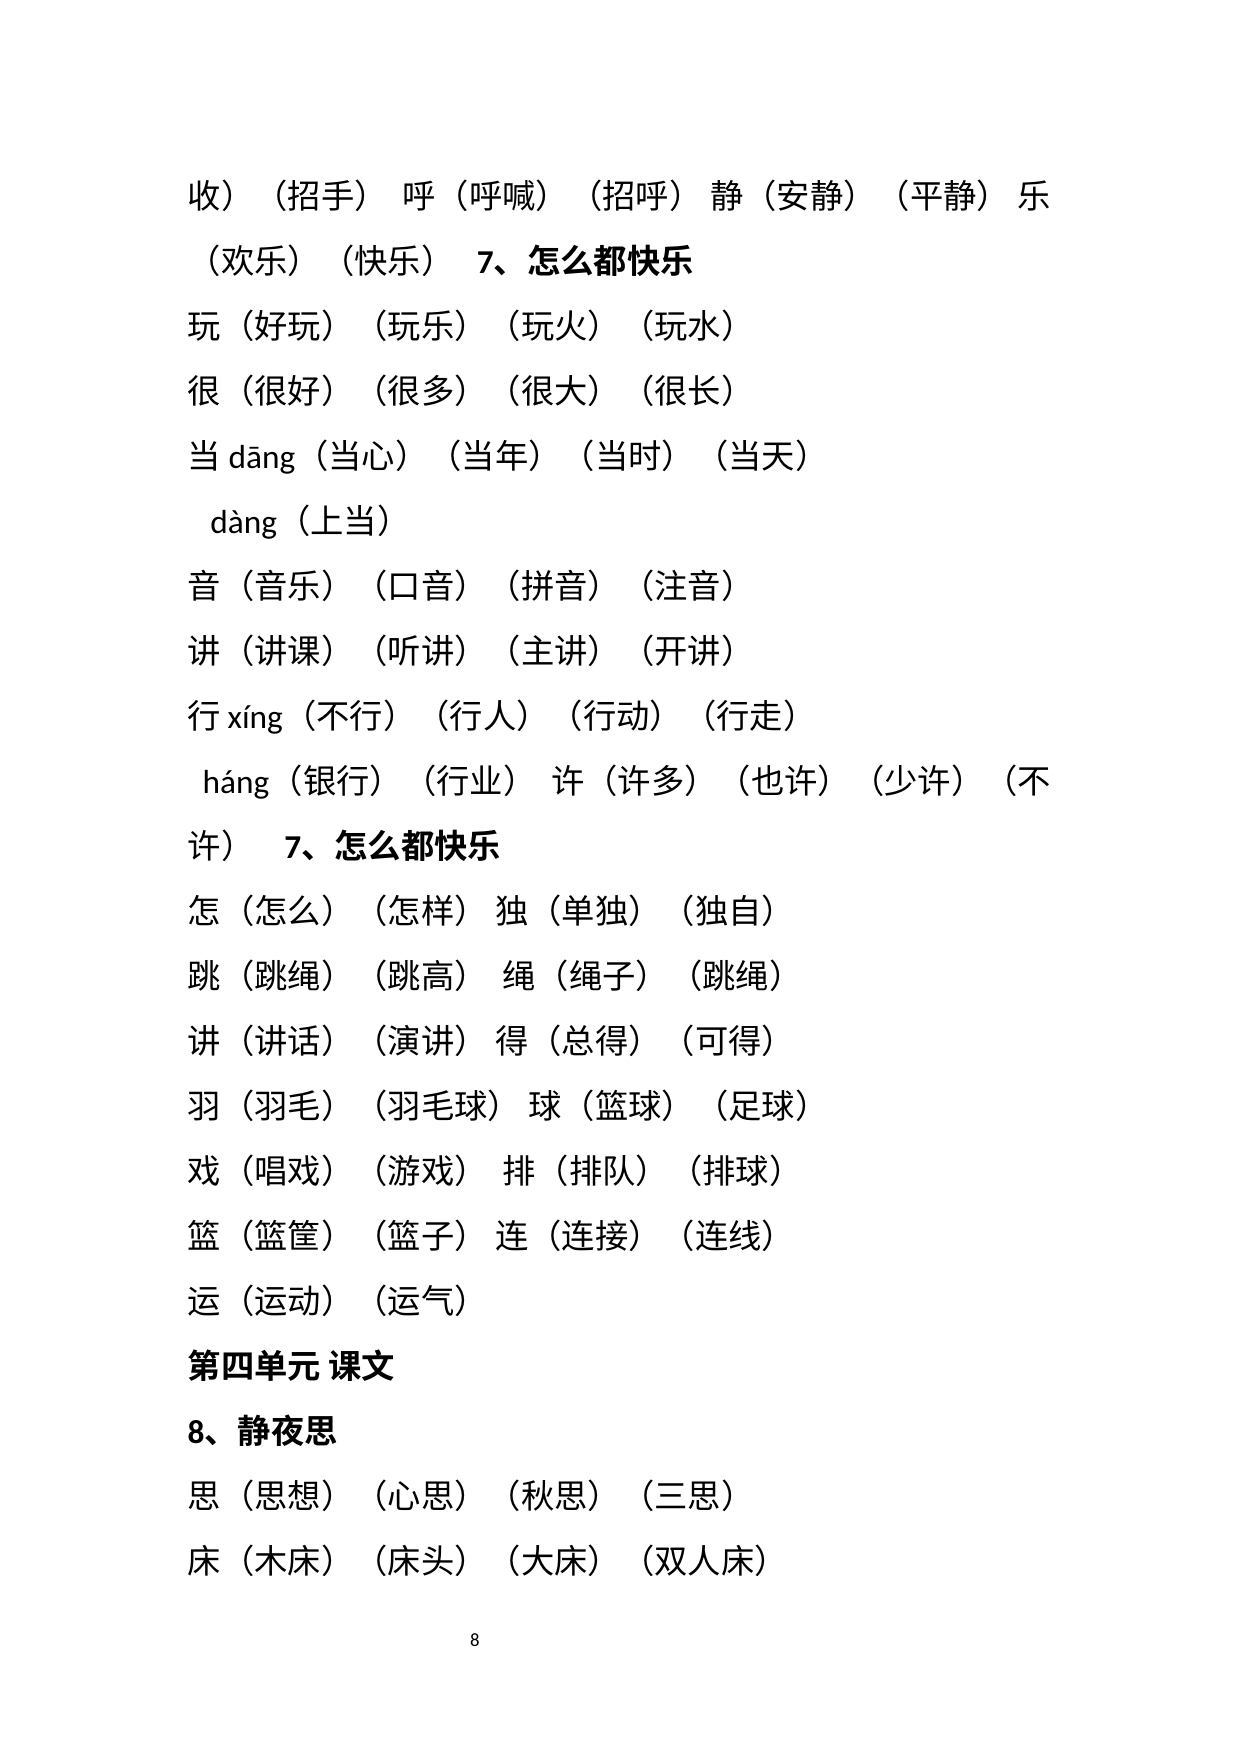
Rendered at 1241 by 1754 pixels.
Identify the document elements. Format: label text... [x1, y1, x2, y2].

text 怎（怎么）（怎样） 独（单独）（独自） [187, 877, 1053, 942]
text 当 dāng（当心）（当年）（当时）（当天） [187, 422, 1053, 487]
text dàng（上当） [187, 487, 1053, 552]
text háng（银行）（行业） 许（许多）（也许）（少许）（不许） 7、怎么都快乐 [187, 747, 1053, 877]
text 羽（羽毛）（羽毛球） 球（篮球）（足球） [187, 1072, 1053, 1137]
text 戏（唱戏）（游戏） 排（排队）（排球） [187, 1137, 1053, 1202]
text 思（思想）（心思）（秋思）（三思） [187, 1462, 1053, 1527]
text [187, 162, 1053, 292]
text 跳（跳绳）（跳高） 绳（绳子）（跳绳） [187, 942, 1053, 1007]
text 音（音乐）（口音）（拼音）（注音） [187, 552, 1053, 617]
text 讲（讲话）（演讲） 得（总得）（可得） [187, 1007, 1053, 1072]
text 第四单元 课文 [187, 1332, 1053, 1397]
text 8、静夜思 [187, 1397, 1053, 1462]
text 很（很好）（很多）（很大）（很长） [187, 357, 1053, 422]
text 行xíng（不行）（行人）（行动）（行走） [187, 682, 1053, 747]
text 讲（讲课）（听讲）（主讲）（开讲） [187, 617, 1053, 682]
text 玩（好玩）（玩乐）（玩火）（玩水） [187, 292, 1053, 357]
text 篮（篮筐）（篮子） 连（连接）（连线） [187, 1202, 1053, 1267]
text 运（运动）（运气） [187, 1267, 1053, 1332]
text 床（木床）（床头）（大床）（双人床） [187, 1527, 1053, 1592]
